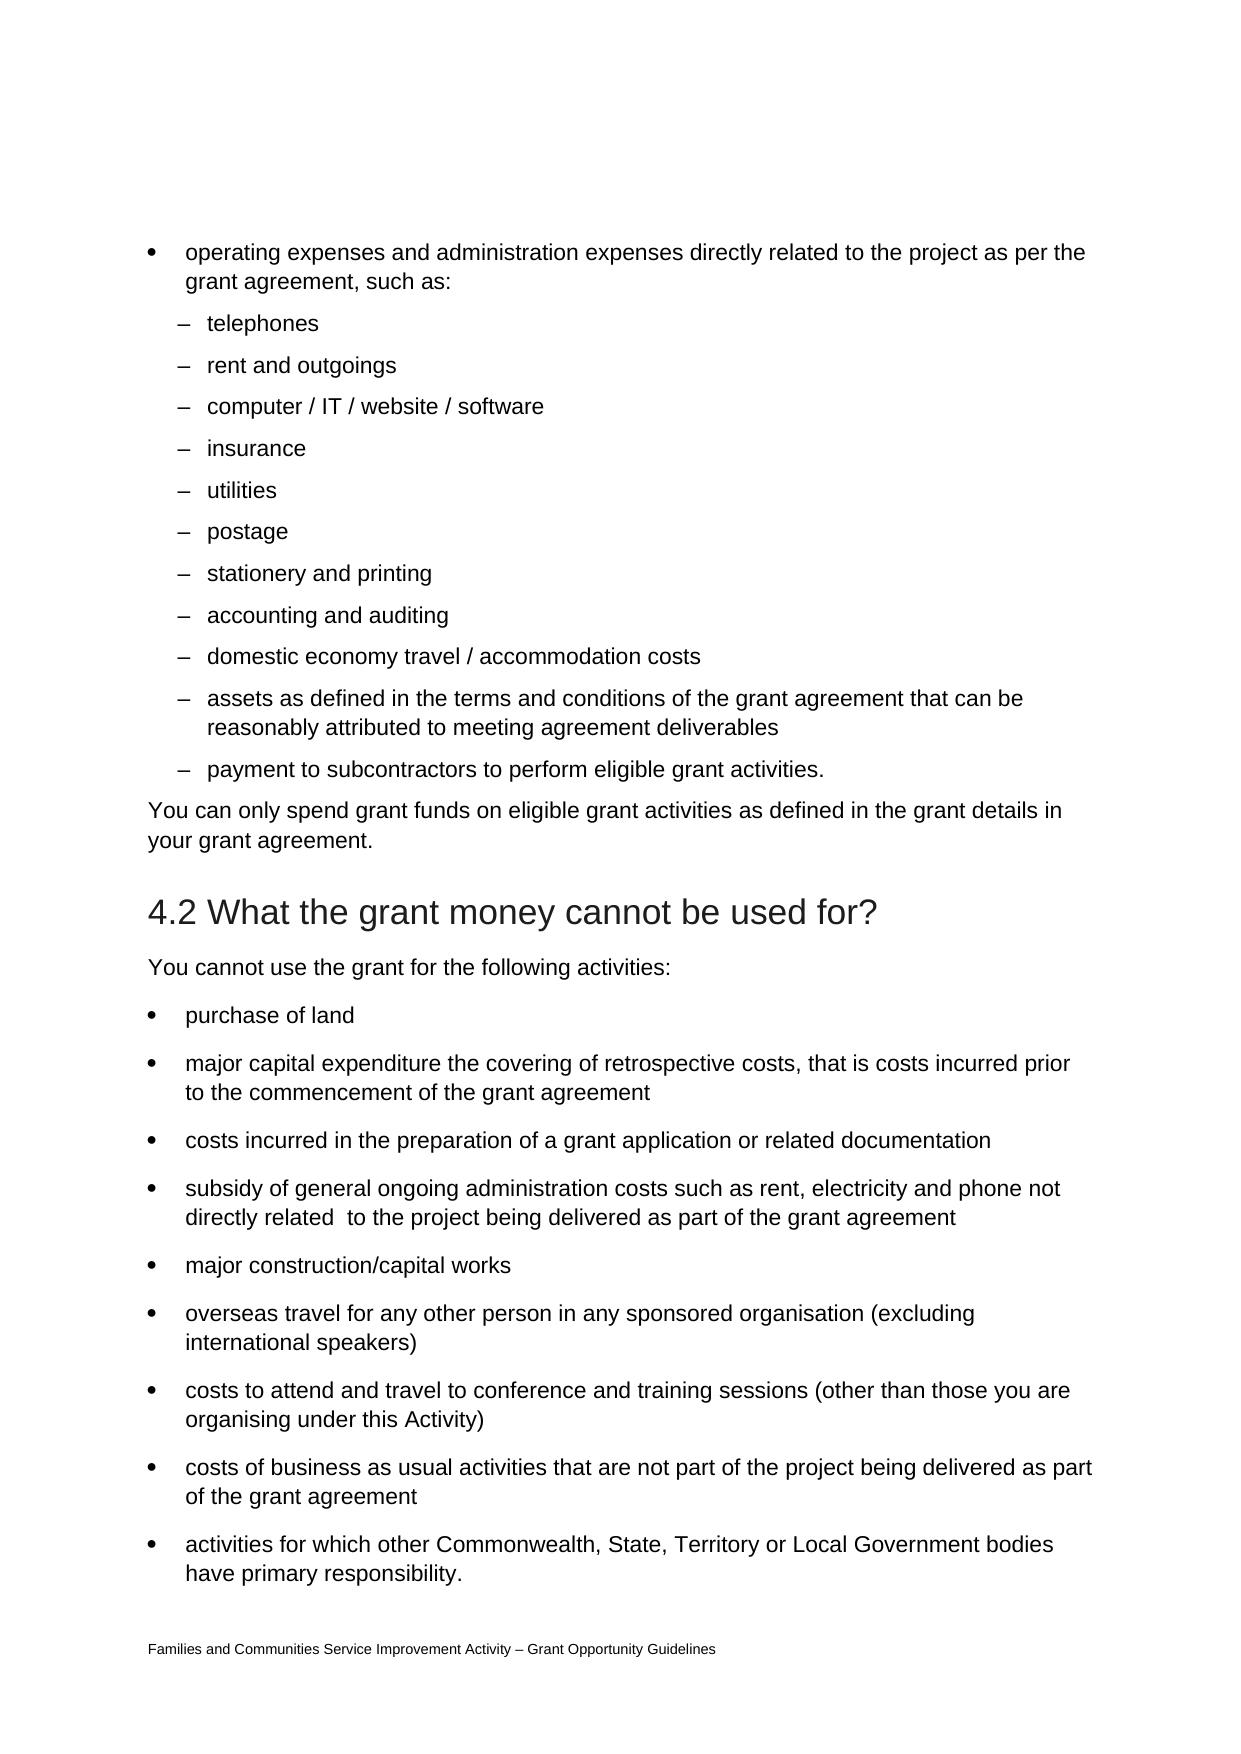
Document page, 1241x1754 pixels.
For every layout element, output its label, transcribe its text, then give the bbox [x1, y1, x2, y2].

text You can only spend grant funds on eligible grant activities as defined in the grant details in your grant agreement. [148, 794, 1092, 853]
list major capital expenditure the covering of retrospective costs, that is costs incurred prior to the commencement of the grant agreement [148, 1047, 1092, 1105]
list telephones [177, 307, 1092, 336]
list major construction/capital works [148, 1249, 1092, 1278]
list assets as defined in the terms and conditions of the grant agreement that can be reasonably attributed to meeting agreement deliverables [177, 682, 1092, 740]
list purchase of land [148, 999, 1092, 1028]
subtitle What the grant money cannot be used for? [148, 890, 1092, 932]
list computer / IT / website / software [177, 390, 1092, 419]
list stationery and printing [177, 557, 1092, 586]
list costs of business as usual activities that are not part of the project being delivered as part of the grant agreement [148, 1451, 1092, 1509]
list accounting and auditing [177, 599, 1092, 628]
list rent and outgoings [177, 349, 1092, 378]
list costs to attend and travel to conference and training sessions (other than those you are organising under this Activity) [148, 1374, 1092, 1432]
list domestic economy travel / accommodation costs [177, 640, 1092, 669]
list subsidy of general ongoing administration costs such as rent, electricity and phone not directly related to the project being delivered as part of the grant agreement [148, 1172, 1092, 1230]
list utilities [177, 474, 1092, 503]
list overseas travel for any other person in any sponsored organisation (excluding international speakers) [148, 1297, 1092, 1355]
list payment to subcontractors to perform eligible grant activities. [177, 753, 1092, 782]
list insurance [177, 432, 1092, 461]
list costs incurred in the preparation of a grant application or related documentation [148, 1124, 1092, 1153]
list operating expenses and administration expenses directly related to the project as per the grant agreement, such as: [148, 236, 1092, 294]
text You cannot use the grant for the following activities: [148, 951, 1092, 980]
list postage [177, 515, 1092, 544]
list activities for which other Commonwealth, State, Territory or Local Government bodies have primary responsibility. [148, 1528, 1092, 1586]
